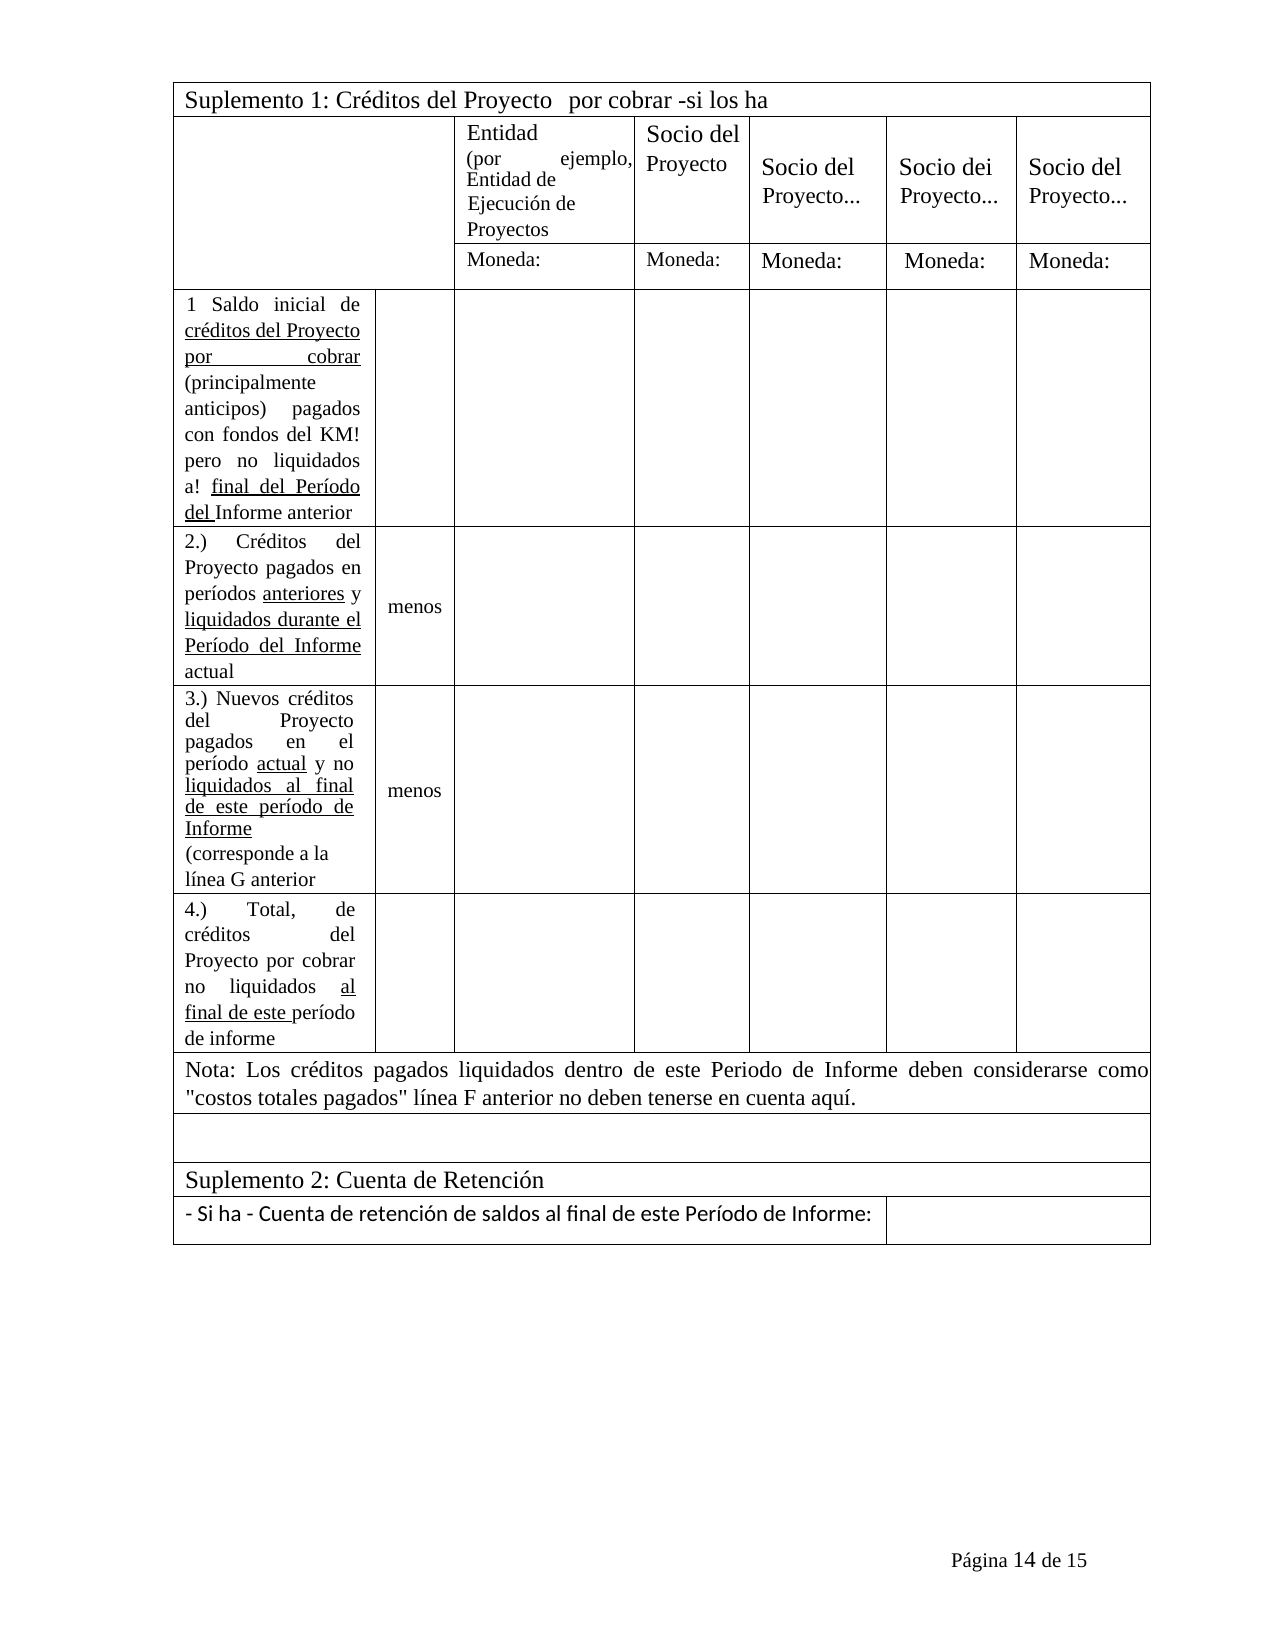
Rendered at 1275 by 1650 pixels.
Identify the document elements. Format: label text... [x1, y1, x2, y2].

table_cell Entidad (por ejemplo, Entidad de Ejecución de Proyectos [455, 117, 634, 243]
table_cell 4.) Total, de créditos del Proyecto por cobrar no liquidados al final de este período de informe [174, 894, 375, 1052]
table_cell [635, 894, 749, 1052]
table_header Suplemento 1: Créditos del Proyecto [174, 83, 555, 116]
table_cell [887, 686, 1016, 893]
table_cell [750, 290, 886, 526]
table_cell 2.) Créditos del Proyecto pagados en períodos anteriores y liquidados durante el Período del Informe actual [174, 527, 375, 685]
table_cell [1017, 686, 1150, 893]
table_cell [174, 1114, 1150, 1161]
table_cell [887, 527, 1016, 685]
table_cell [455, 527, 634, 685]
table_cell [635, 527, 749, 685]
table_cell [887, 1197, 1150, 1244]
table_cell - Si ha - Cuenta de retención de saldos al final de este Período de Informe: [174, 1197, 886, 1244]
table_cell [174, 117, 454, 288]
table_cell Socio del Proyecto [635, 117, 749, 243]
table_cell [455, 894, 634, 1052]
table_cell [455, 290, 634, 526]
table_cell [376, 290, 454, 526]
table_cell [1017, 527, 1150, 685]
table_cell Nota: Los créditos pagados liquidados dentro de este Periodo de Informe deben considerarse como "costos totales pagados" línea F anterior no deben tenerse en cuenta aquí. [174, 1053, 1150, 1113]
table_cell [1017, 894, 1150, 1052]
table_cell 3.) Nuevos créditos del Proyecto pagados en el período actual y no liquidados al final de este período de Informe (corresponde a la línea G anterior [174, 686, 375, 893]
table_cell Socio dei Proyecto... [887, 117, 1016, 243]
table_cell 1 Saldo inicial de créditos del Proyecto por cobrar (principalmente anticipos) pagados con fondos del KM! pero no liquidados a! final del Período del Informe anterior [174, 290, 375, 526]
table_cell [750, 686, 886, 893]
table_cell [750, 894, 886, 1052]
table_cell Moneda: [887, 244, 1016, 288]
table_cell [635, 686, 749, 893]
table_cell Moneda: [635, 244, 749, 288]
table_cell Moneda: [750, 244, 886, 288]
table_cell [750, 527, 886, 685]
table_cell [455, 686, 634, 893]
table_cell Moneda: [1017, 244, 1150, 288]
table_cell [635, 290, 749, 526]
table_cell [1017, 290, 1150, 526]
table_cell Suplemento 2: Cuenta de Retención [174, 1163, 1150, 1196]
table_cell Socio del Proyecto... [1017, 117, 1150, 243]
table_cell [887, 894, 1016, 1052]
table_cell [376, 894, 454, 1052]
table_header por cobrar -si los ha [555, 83, 1150, 116]
table_cell [887, 290, 1016, 526]
table_cell Socio del Proyecto... [750, 117, 886, 243]
table_cell menos [376, 527, 454, 685]
table_cell Moneda: [455, 244, 634, 288]
table_cell menos [376, 686, 454, 893]
